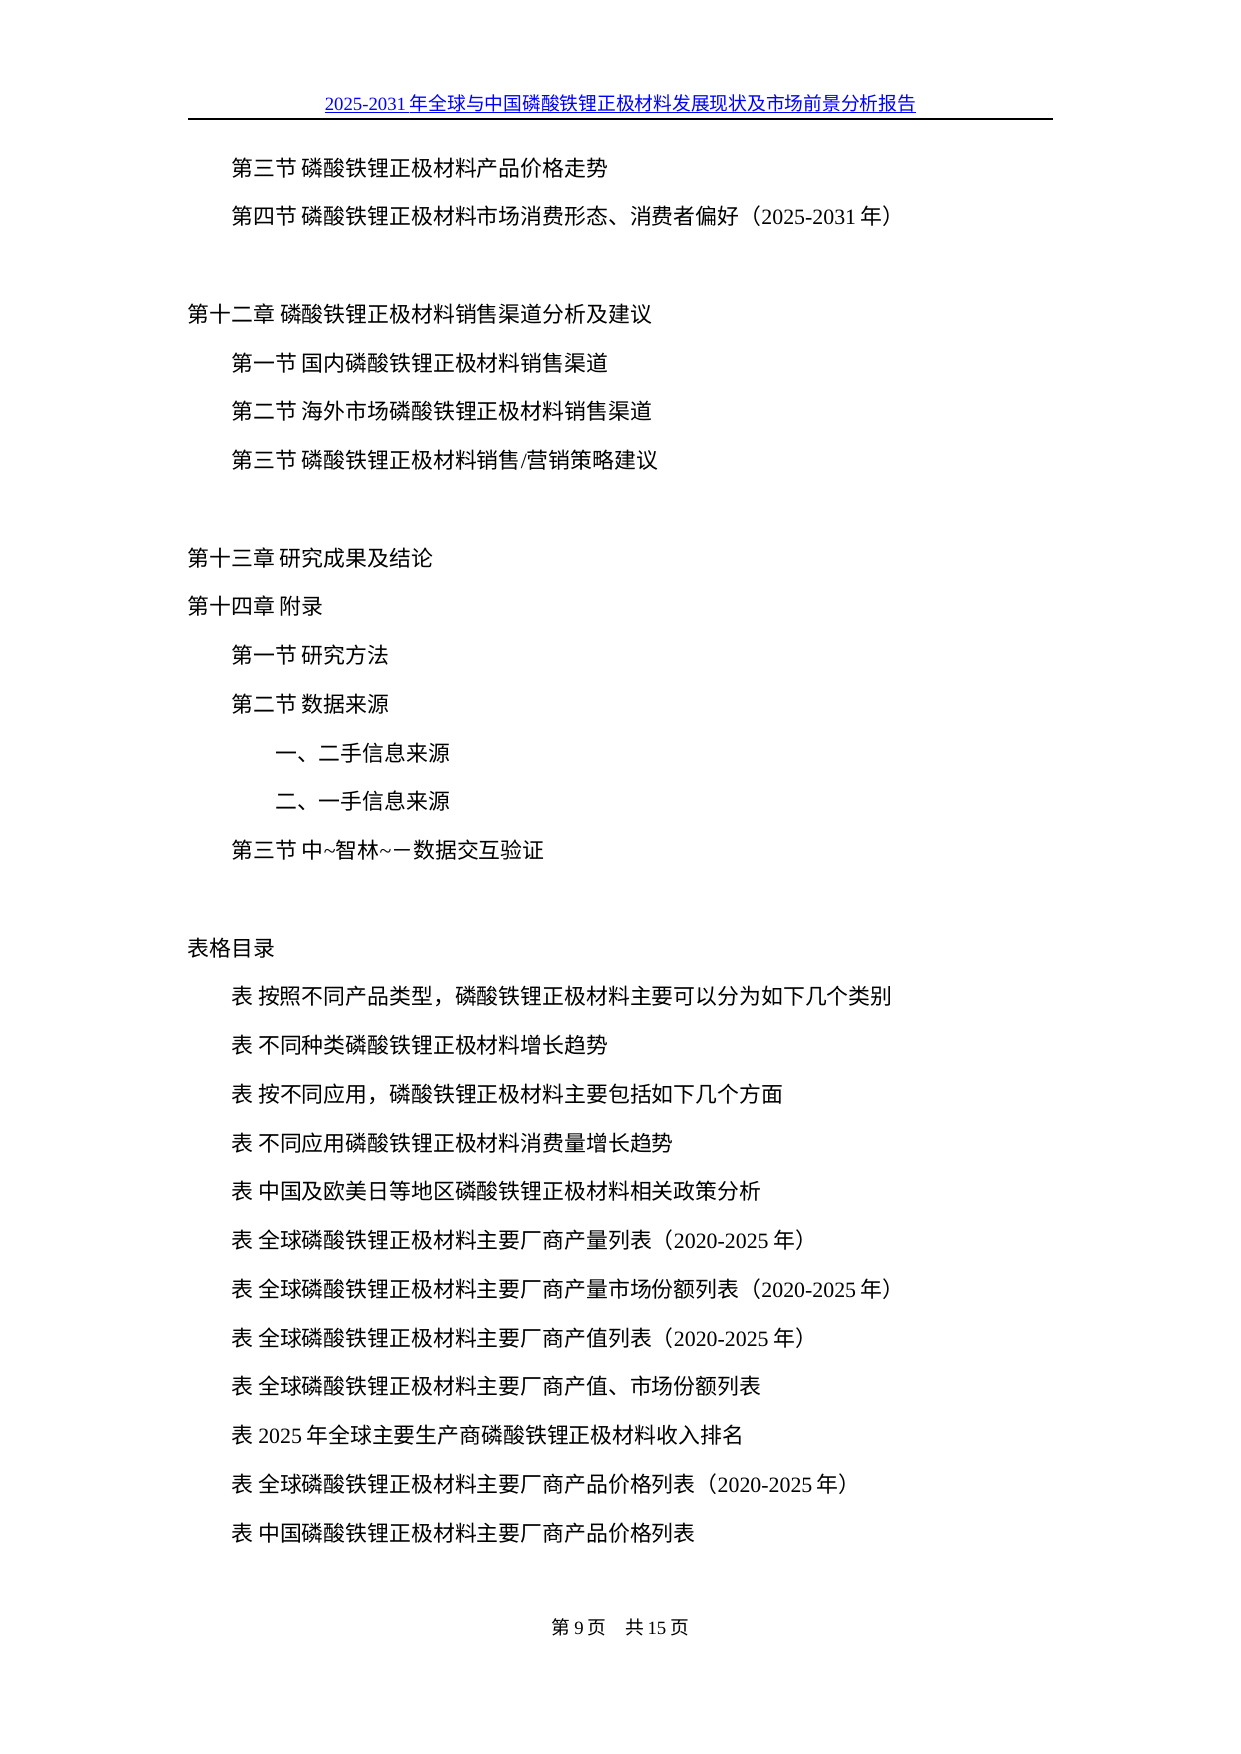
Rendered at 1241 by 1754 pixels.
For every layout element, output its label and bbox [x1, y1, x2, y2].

text [187, 150, 1053, 1548]
